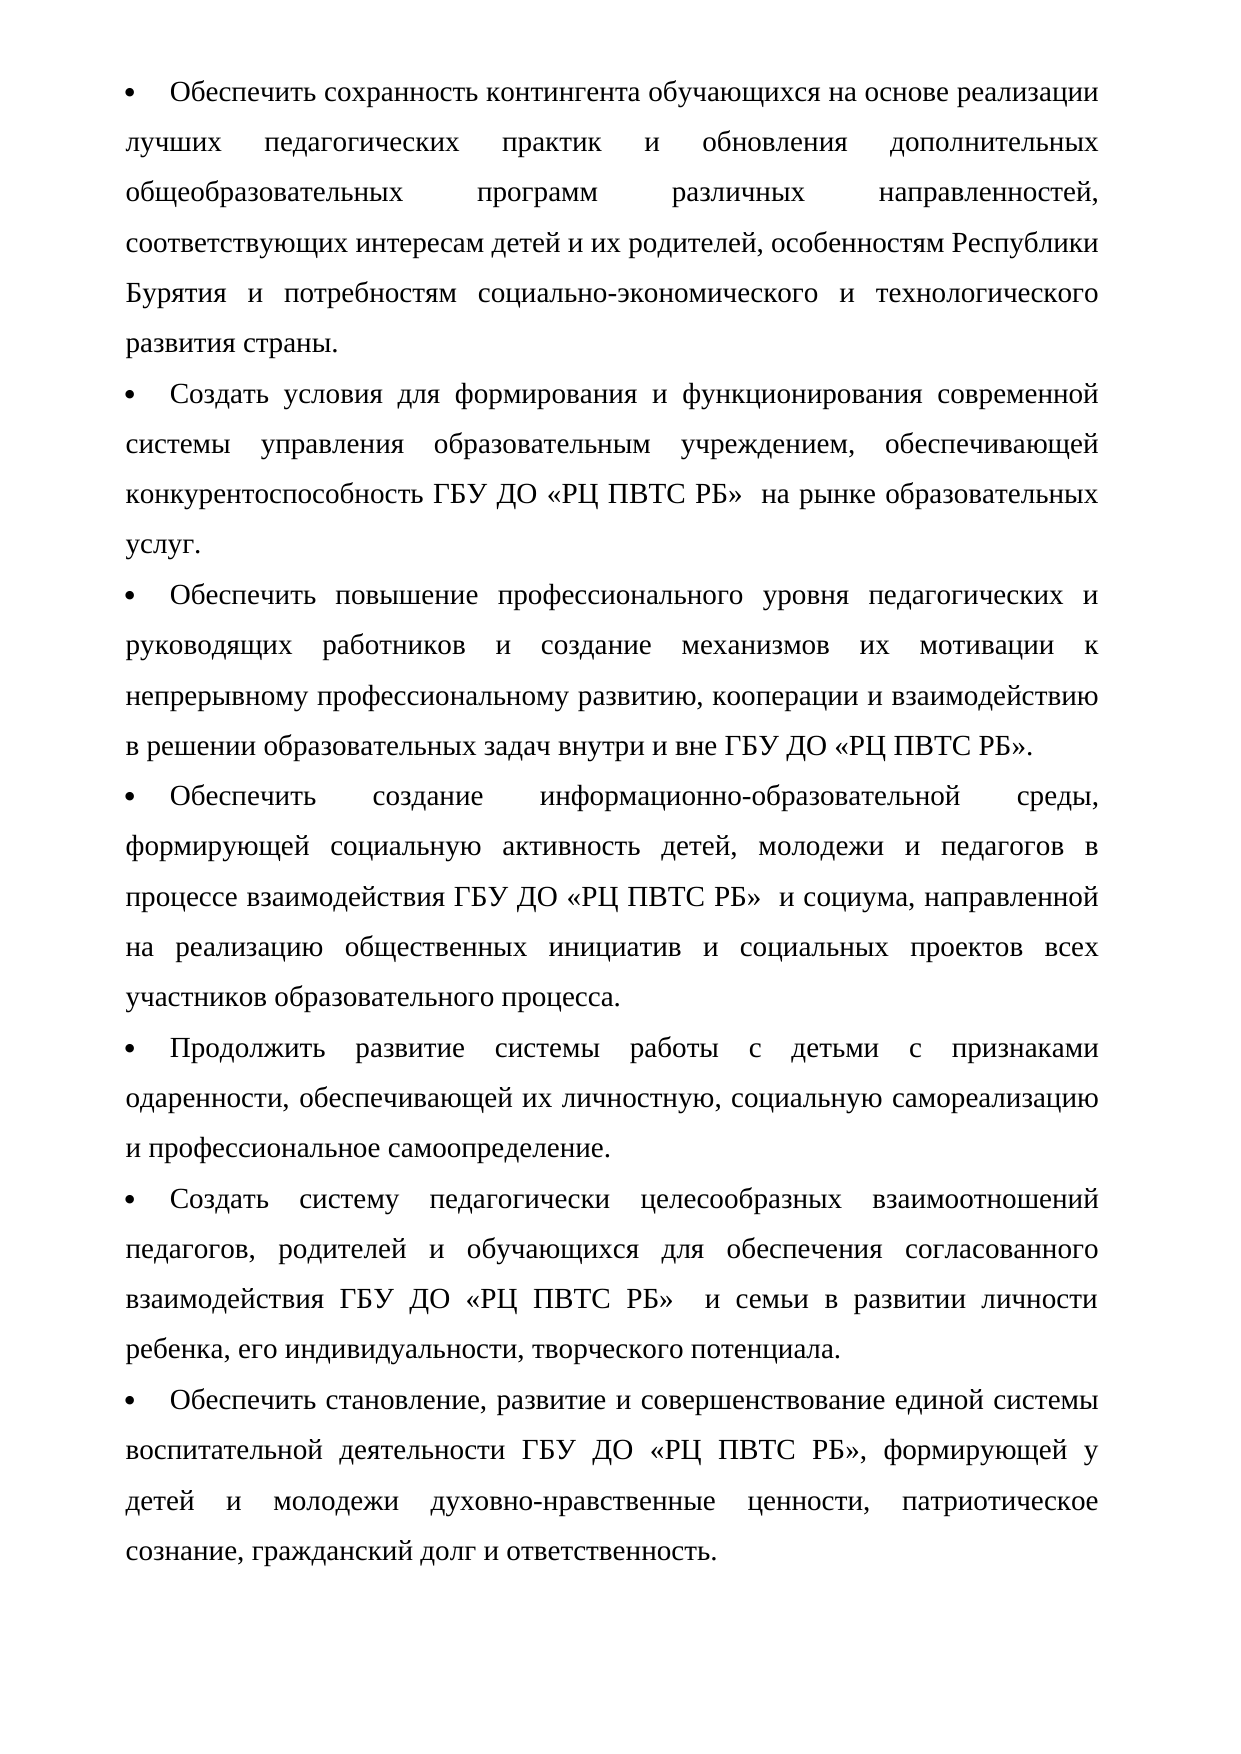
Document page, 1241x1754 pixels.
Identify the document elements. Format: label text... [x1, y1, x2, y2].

list Обеспечить повышение профессионального уровня педагогических и руководящих работников и создание механизмов их мотивации к непрерывному профессиональному развитию, кооперации и взаимодействию в решении образовательных задач внутри и вне ГБУ ДО «РЦ ПВТС РБ». [125, 577, 1099, 761]
list Продолжить развитие системы работы с детьми с признаками одаренности, обеспечивающей их личностную, социальную самореализацию и профессиональное самоопределение. [125, 1030, 1099, 1164]
list Обеспечить сохранность контингента обучающихся на основе реализации лучших педагогических практик и обновления дополнительных общеобразовательных программ различных направленностей, соответствующих интересам детей и их родителей, особенностям Республики Бурятия и потребностям социально-экономического и технологического развития страны. [125, 74, 1099, 359]
list Создать условия для формирования и функционирования современной системы управления образовательным учреждением, обеспечивающей конкурентоспособность ГБУ ДО «РЦ ПВТС РБ» на рынке образовательных услуг. [125, 376, 1099, 560]
list Обеспечить становление, развитие и совершенствование единой системы воспитательной деятельности ГБУ ДО «РЦ ПВТС РБ», формирующей у детей и молодежи духовно-нравственные ценности, патриотическое сознание, гражданский долг и ответственность. [125, 1382, 1099, 1566]
list Обеспечить создание информационно-образовательной среды, формирующей социальную активность детей, молодежи и педагогов в процессе взаимодействия ГБУ ДО «РЦ ПВТС РБ» и социума, направленной на реализацию общественных инициатив и социальных проектов всех участников образовательного процесса. [125, 778, 1099, 1013]
list Создать систему педагогически целесообразных взаимоотношений педагогов, родителей и обучающихся для обеспечения согласованного взаимодействия ГБУ ДО «РЦ ПВТС РБ» и семьи в развитии личности ребенка, его индивидуальности, творческого потенциала. [125, 1181, 1099, 1365]
